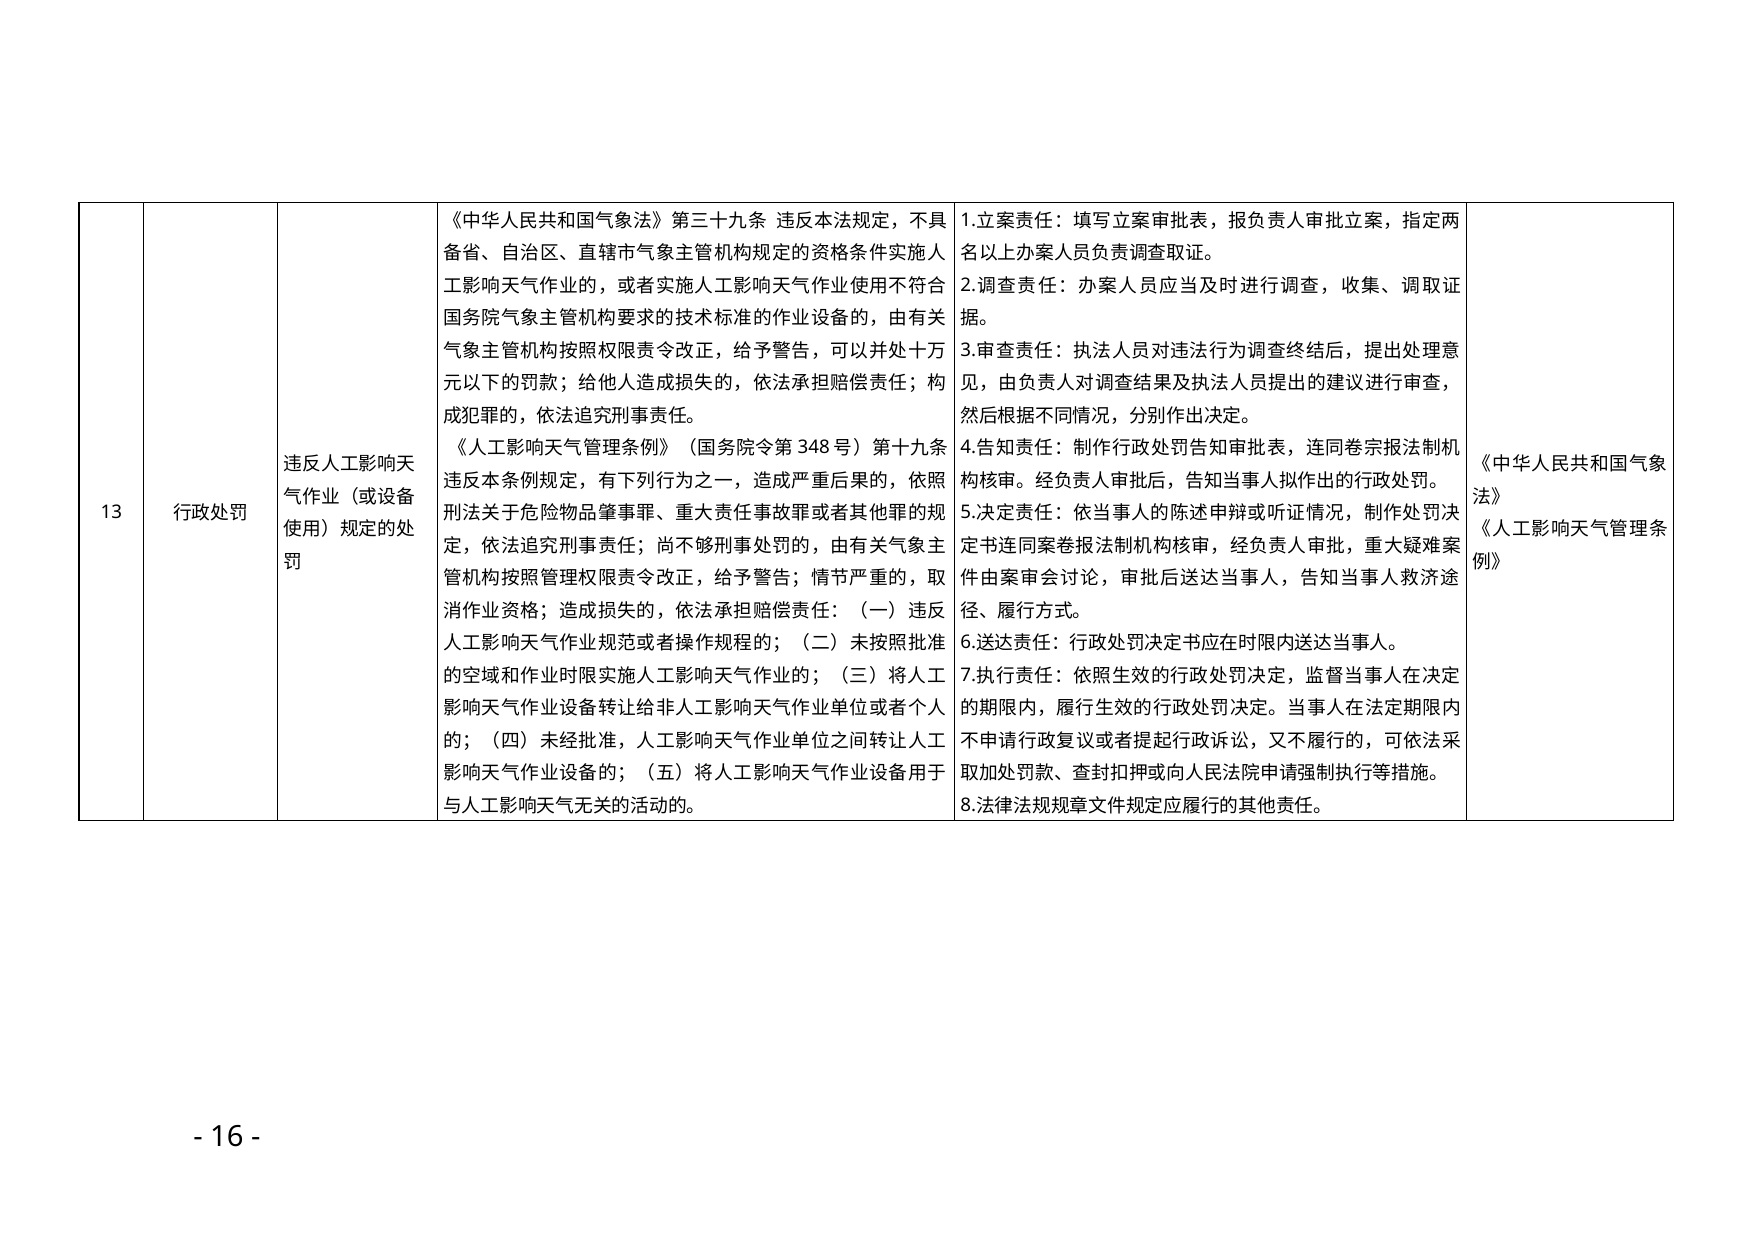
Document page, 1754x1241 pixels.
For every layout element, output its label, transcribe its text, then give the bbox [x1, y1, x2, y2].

table_cell 《中华人民共和国气象法》第三十九条 违反本法规定，不具备省、自治区、直辖市气象主管机构规定的资格条件实施人工影响天气作业的，或者实施人工影响天气作业使用不符合国务院气象主管机构要求的技术标准的作业设备的，由有关气象主管机构按照权限责令改正，给予警告，可以并处十万元以下的罚款；给他人造成损失的，依法承担赔偿责任；构成犯罪的，依法追究刑事责任。 《人工影响天气管理条例》（国务院令第348号）第十九条 违反本条例规定，有下列行为之一，造成严重后果的，依照刑法关于危险物品肇事罪、重大责任事故罪或者其他罪的规定，依法追究刑事责任；尚不够刑事处罚的，由有关气象主管机构按照管理权限责令改正，给予警告；情节严重的，取消作业资格；造成损失的，依法承担赔偿责任：（一）违反人工影响天气作业规范或者操作规程的；（二）未按照批准的空域和作业时限实施人工影响天气作业的；（三）将人工影响天气作业设备转让给非人工影响天气作业单位或者个人的；（四）未经批准，人工影响天气作业单位之间转让人工影响天气作业设备的；（五）将人工影响天气作业设备用于与人工影响天气无关的活动的。 [438, 203, 954, 820]
table_cell 1.立案责任：填写立案审批表，报负责人审批立案，指定两名以上办案人员负责调查取证。 2.调查责任：办案人员应当及时进行调查，收集、调取证据。 3.审查责任：执法人员对违法行为调查终结后，提出处理意见，由负责人对调查结果及执法人员提出的建议进行审查，然后根据不同情况，分别作出决定。 4.告知责任：制作行政处罚告知审批表，连同卷宗报法制机构核审。经负责人审批后，告知当事人拟作出的行政处罚。 5.决定责任：依当事人的陈述申辩或听证情况，制作处罚决定书连同案卷报法制机构核审，经负责人审批，重大疑难案件由案审会讨论，审批后送达当事人，告知当事人救济途径、履行方式。 6.送达责任：行政处罚决定书应在时限内送达当事人。 7.执行责任：依照生效的行政处罚决定，监督当事人在决定的期限内，履行生效的行政处罚决定。当事人在法定期限内不申请行政复议或者提起行政诉讼，又不履行的，可依法采取加处罚款、查封扣押或向人民法院申请强制执行等措施。 8.法律法规规章文件规定应履行的其他责任。 [955, 203, 1466, 820]
table_cell 行政处罚 [144, 203, 277, 820]
table_cell 《中华人民共和国气象法》 《人工影响天气管理条例》 [1467, 203, 1673, 820]
table_cell 违反人工影响天气作业（或设备使用）规定的处罚 [278, 203, 437, 820]
table_cell 13 [80, 203, 143, 820]
